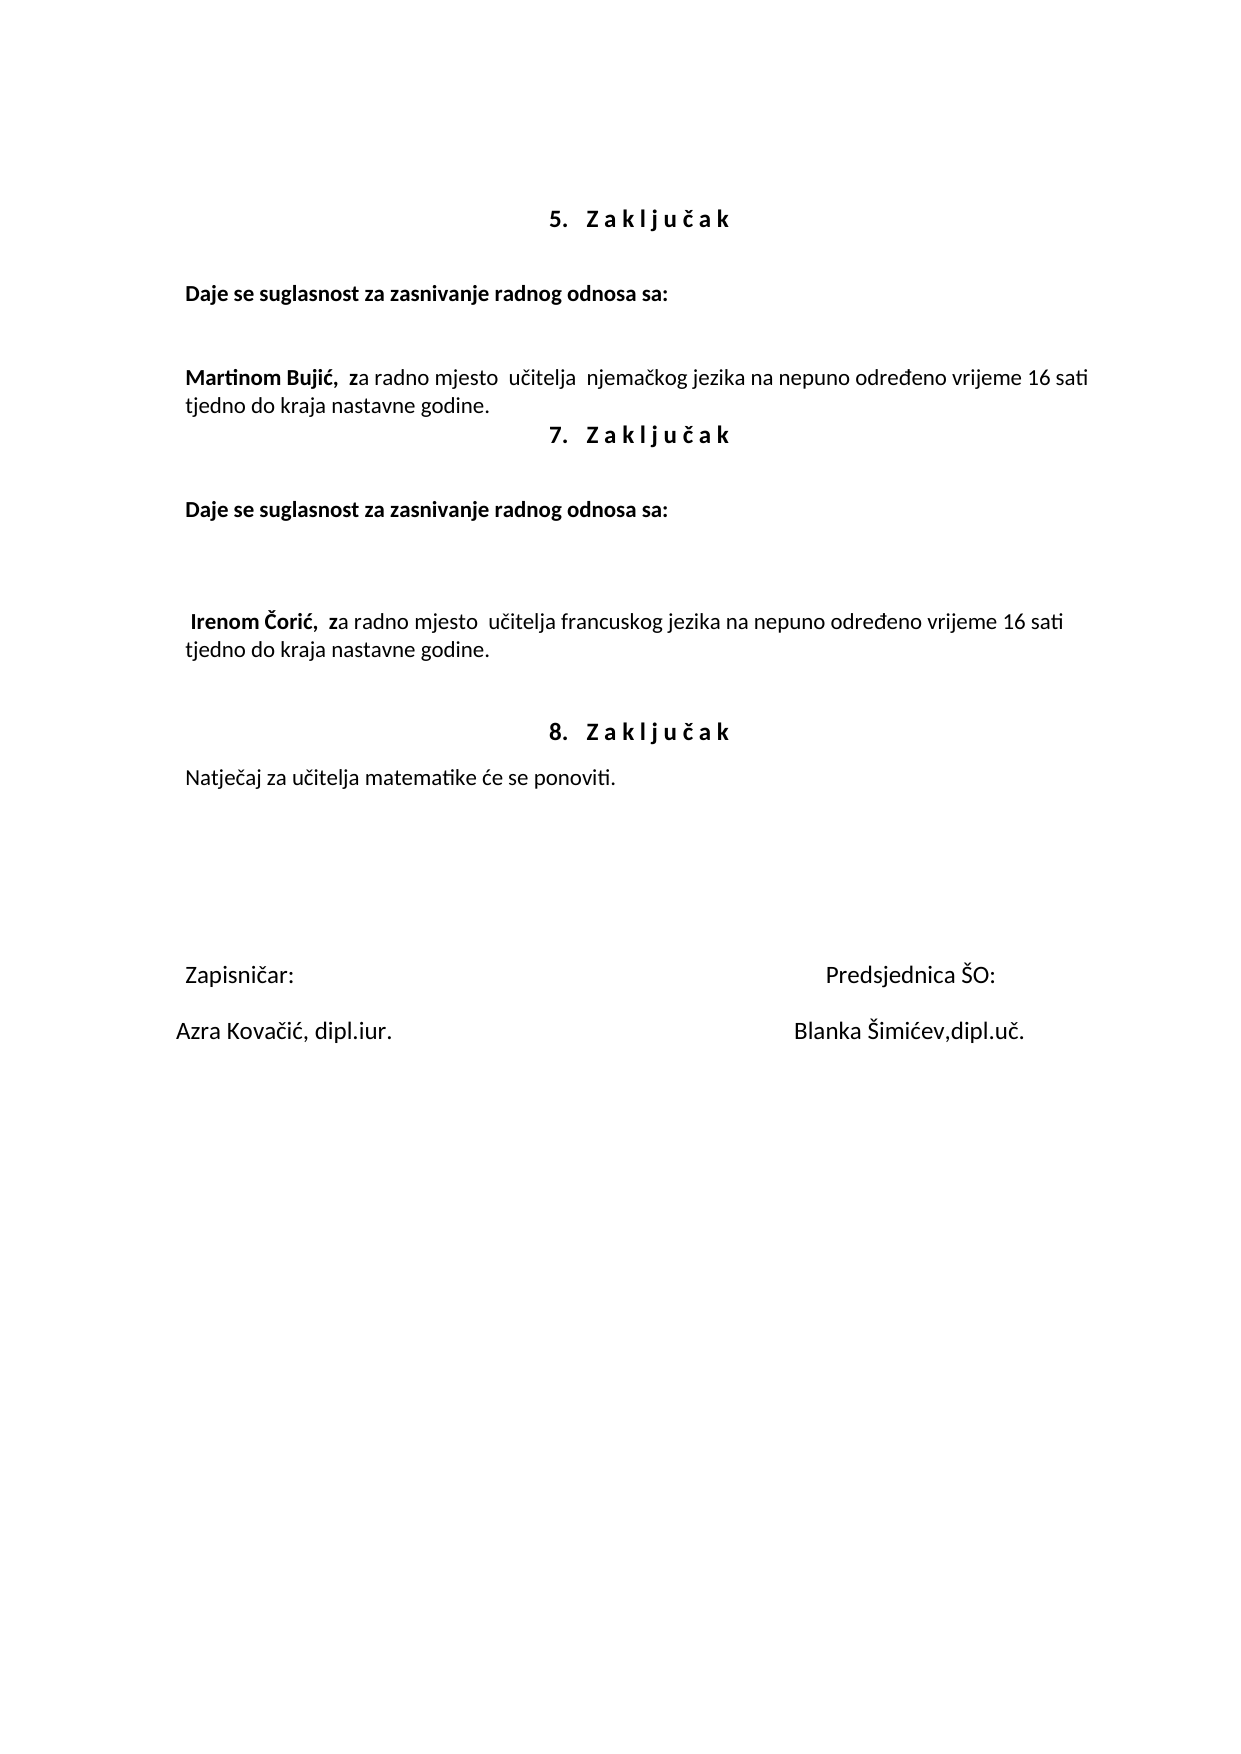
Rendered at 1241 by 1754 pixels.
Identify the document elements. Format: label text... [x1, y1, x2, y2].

list Z a k l j u č a k [185, 204, 1093, 234]
text Azra Kovačić, dipl.iur. Blanka Šimićev,dipl.uč. [148, 1015, 1093, 1046]
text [185, 279, 1093, 307]
text Daje se suglasnost za zasnivanje radnog odnosa sa: [185, 495, 1093, 523]
list Z a k l j u č a k [185, 716, 1093, 746]
text Zapisničar: Predsjednica ŠO: [185, 959, 1093, 990]
text Martinom Bujić, za radno mjesto učitelja njemačkog jezika na nepuno određeno vrijeme 16 sati tjedno do kraja nastavne godine. [185, 363, 1093, 419]
text Natječaj za učitelja matematike će se ponoviti. [185, 763, 1093, 791]
list Z a k l j u č a k [185, 419, 1093, 450]
text Irenom Čorić, za radno mjesto učitelja francuskog jezika na nepuno određeno vrijeme 16 sati tjedno do kraja nastavne godine. [185, 607, 1093, 663]
